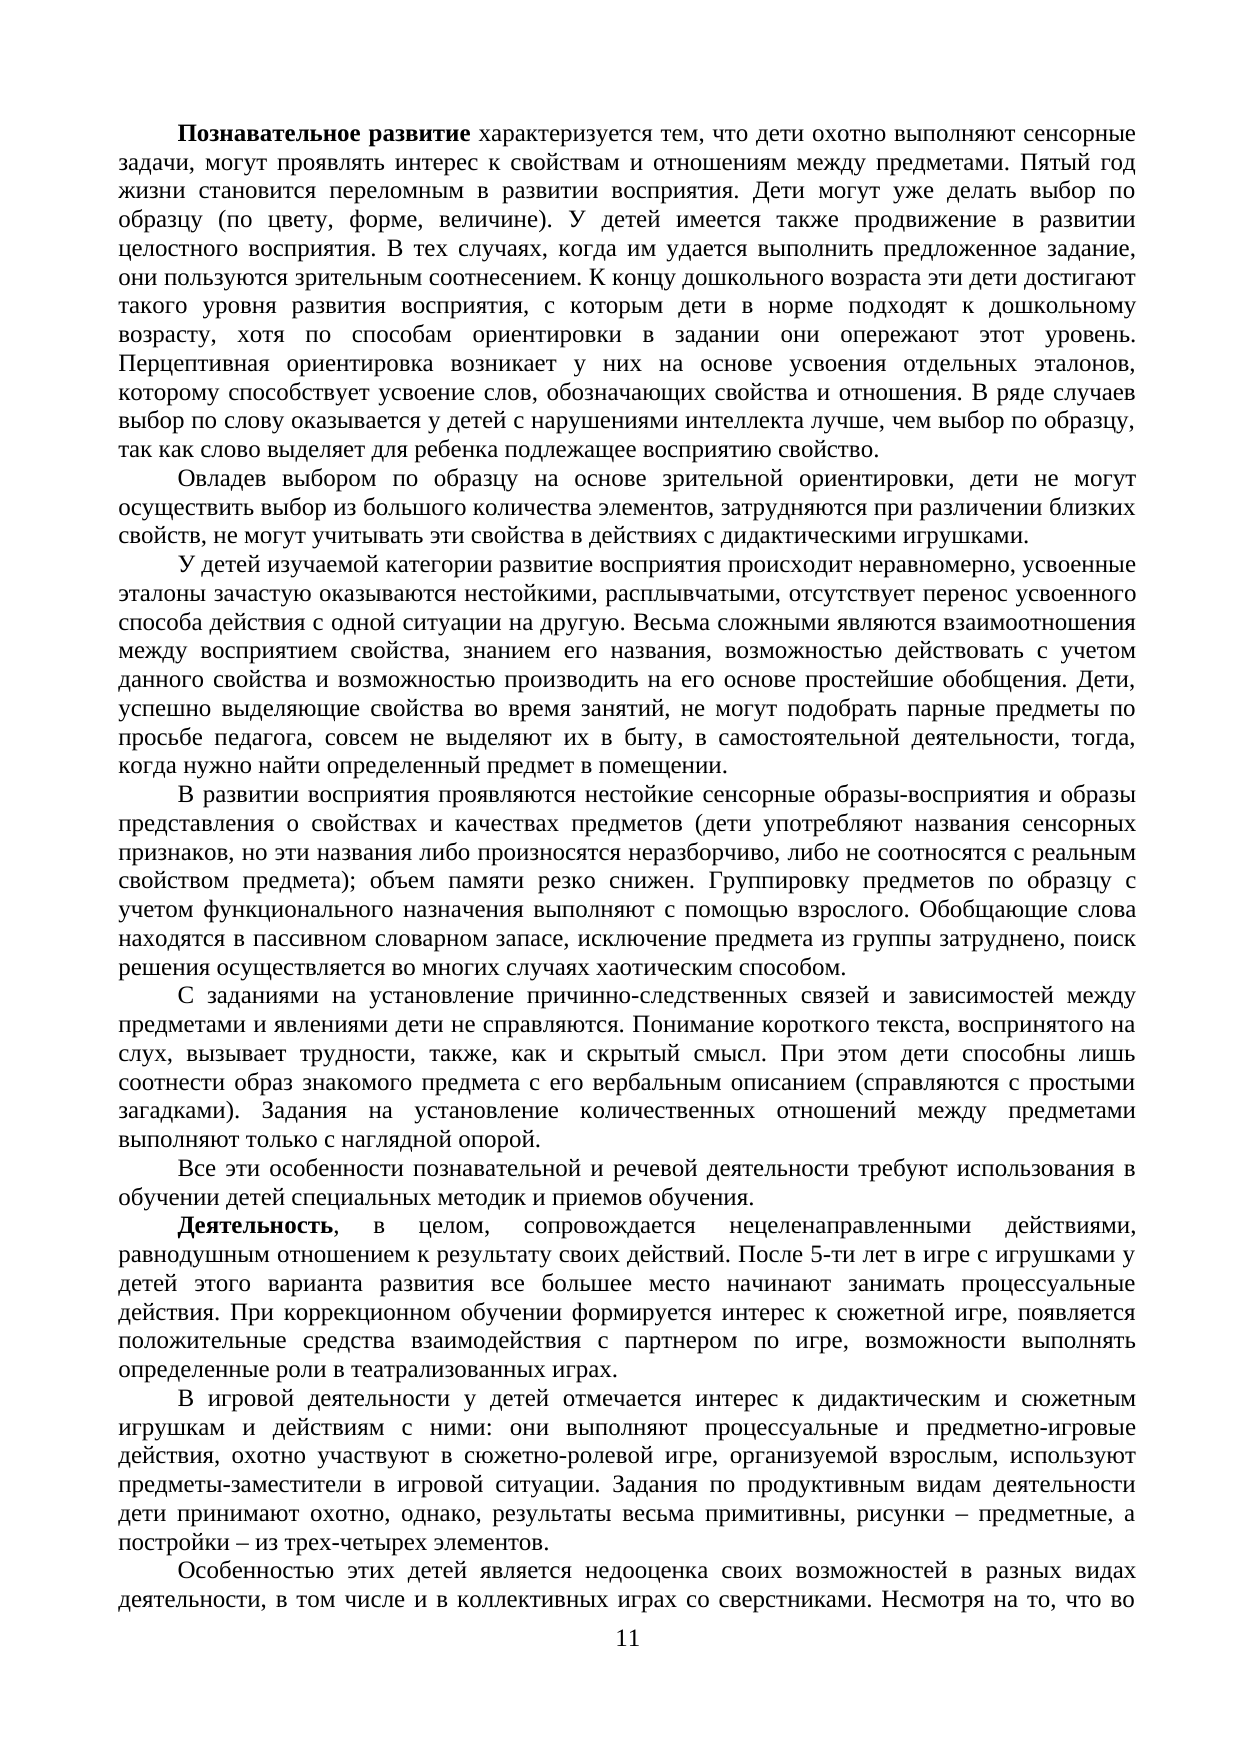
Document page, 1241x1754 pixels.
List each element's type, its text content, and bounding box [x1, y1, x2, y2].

text Познавательное развитие характеризуется тем, что дети охотно выполняют сенсорные задачи, могут проявлять интерес к свойствам и отношениям между предметами. Пятый год жизни становится переломным в развитии восприятия. Дети могут уже делать выбор по образцу (по цвету, форме, величине). У детей имеется также продвижение в развитии целостного восприятия. В тех случаях, когда им удается выполнить предложенное задание, они пользуются зрительным соотнесением. К концу дошкольного возраста эти дети достигают такого уровня развития восприятия, с которым дети в норме подходят к дошкольному возрасту, хотя по способам ориентировки в задании они опережают этот уровень. Перцептивная ориентировка возникает у них на основе усвоения отдельных эталонов, которому способствует усвоение слов, обозначающих свойства и отношения. В ряде случаев выбор по слову оказывается у детей с нарушениями интеллекта лучше, чем выбор по образцу, так как слово выделяет для ребенка подлежащее восприятию свойство. [118, 118, 1137, 463]
text С заданиями на установление причинно-следственных связей и зависимостей между предметами и явлениями дети не справляются. Понимание короткого текста, воспринятого на слух, вызывает трудности, также, как и скрытый смысл. При этом дети способны лишь соотнести образ знакомого предмета с его вербальным описанием (справляются с простыми загадками). Задания на установление количественных отношений между предметами выполняют только с наглядной опорой. [118, 981, 1137, 1153]
text В игровой деятельности у детей отмечается интерес к дидактическим и сюжетным игрушкам и действиям с ними: они выполняют процессуальные и предметно-игровые действия, охотно участвуют в сюжетно-ролевой игре, организуемой взрослым, используют предметы-заместители в игровой ситуации. Задания по продуктивным видам деятельности дети принимают охотно, однако, результаты весьма примитивны, рисунки – предметные, а постройки – из трех-четырех элементов. [118, 1383, 1137, 1556]
text Овладев выбором по образцу на основе зрительной ориентировки, дети не могут осуществить выбор из большого количества элементов, затрудняются при различении близких свойств, не могут учитывать эти свойства в действиях с дидактическими игрушками. [118, 463, 1137, 549]
text В развитии восприятия проявляются нестойкие сенсорные образы-восприятия и образы представления о свойствах и качествах предметов (дети употребляют названия сенсорных признаков, но эти названия либо произносятся неразборчиво, либо не соотносятся с реальным свойством предмета); объем памяти резко снижен. Группировку предметов по образцу с учетом функционального назначения выполняют с помощью взрослого. Обобщающие слова находятся в пассивном словарном запасе, исключение предмета из группы затруднено, поиск решения осуществляется во многих случаях хаотическим способом. [118, 779, 1137, 981]
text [118, 1556, 1137, 1613]
text У детей изучаемой категории развитие восприятия происходит неравномерно, усвоенные эталоны зачастую оказываются нестойкими, расплывчатыми, отсутствует перенос усвоенного способа действия с одной ситуации на другую. Весьма сложными являются взаимоотношения между восприятием свойства, знанием его названия, возможностью действовать с учетом данного свойства и возможностью производить на его основе простейшие обобщения. Дети, успешно выделяющие свойства во время занятий, не могут подобрать парные предметы по просьбе педагога, совсем не выделяют их в быту, в самостоятельной деятельности, тогда, когда нужно найти определенный предмет в помещении. [118, 549, 1137, 779]
text Все эти особенности познавательной и речевой деятельности требуют использования в обучении детей специальных методик и приемов обучения. [118, 1153, 1137, 1211]
text Деятельность, в целом, сопровождается нецеленаправленными действиями, равнодушным отношением к результату своих действий. После 5-ти лет в игре с игрушками у детей этого варианта развития все большее место начинают занимать процессуальные действия. При коррекционном обучении формируется интерес к сюжетной игре, появляется положительные средства взаимодействия с партнером по игре, возможности выполнять определенные роли в театрализованных играх. [118, 1211, 1137, 1383]
